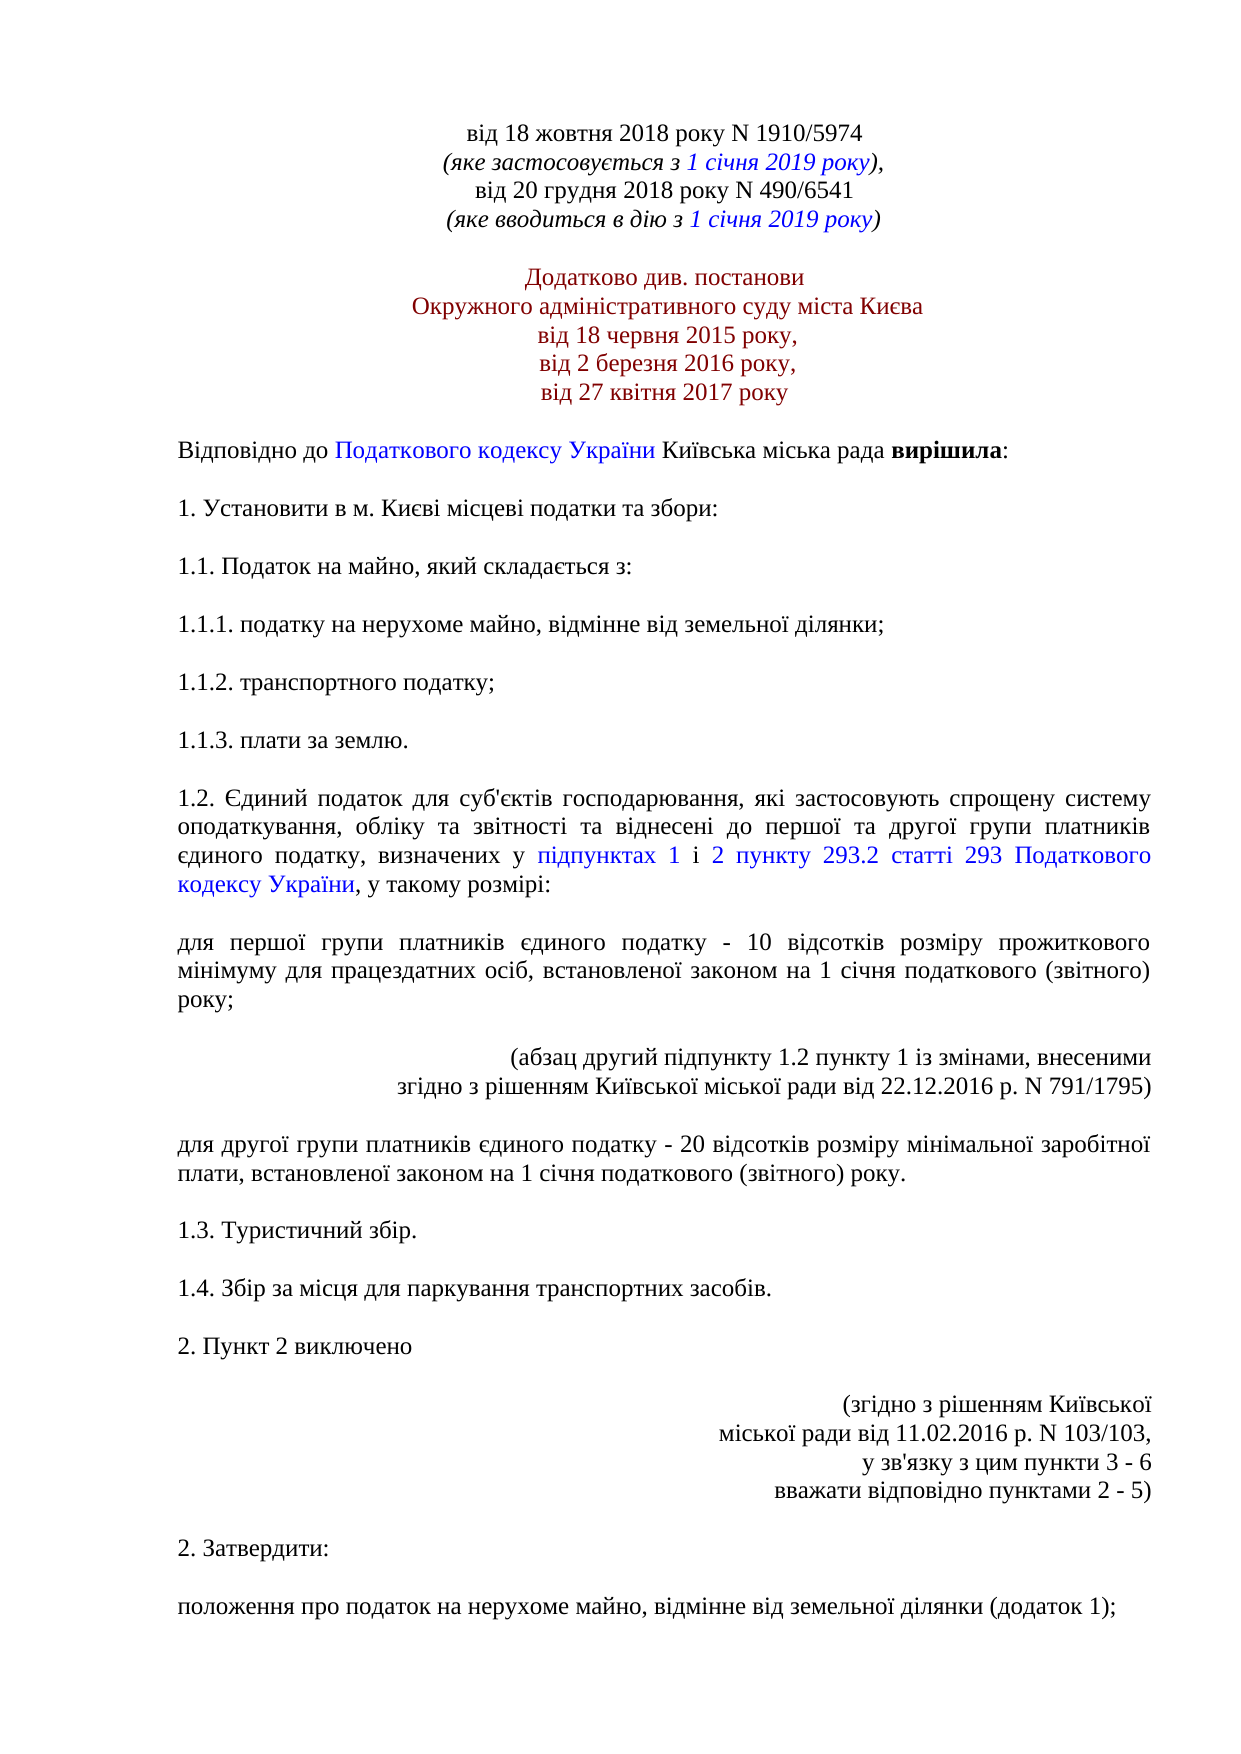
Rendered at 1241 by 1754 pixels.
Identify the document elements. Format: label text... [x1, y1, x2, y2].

text 1.1.2. транспортного податку; [177, 667, 1152, 696]
text для першої групи платників єдиного податку - 10 відсотків розміру прожиткового мінімуму для працездатних осіб, встановленої законом на 1 січня податкового (звітного) року; [177, 927, 1152, 1013]
text 2. Затвердити: [177, 1533, 1152, 1562]
text 2. Пункт 2 виключено [177, 1331, 1152, 1360]
text (абзац другий підпункту 1.2 пункту 1 із змінами, внесеними згідно з рішенням Київської міської ради від 22.12.2016 р. N 791/1795) [177, 1042, 1152, 1100]
text 1.3. Туристичний збір. [177, 1216, 1152, 1244]
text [177, 118, 1152, 233]
text (згідно з рішенням Київської міської ради від 11.02.2016 р. N 103/103, у зв'язку з цим пункти 3 - 6 вважати відповідно пунктами 2 - 5) [177, 1389, 1152, 1504]
text 1.4. Збір за місця для паркування транспортних засобів. [177, 1273, 1152, 1302]
text для другої групи платників єдиного податку - 20 відсотків розміру мінімальної заробітної плати, встановленої законом на 1 січня податкового (звітного) року. [177, 1129, 1152, 1186]
text положення про податок на нерухоме майно, відмінне від земельної ділянки (додаток 1); [177, 1591, 1152, 1620]
text 1.1.1. податку на нерухоме майно, відмінне від земельної ділянки; [177, 609, 1152, 638]
text 1.1. Податок на майно, який складається з: [177, 551, 1152, 580]
text Додатково див. постанови Окружного адміністративного суду міста Києва від 18 червня 2015 року, від 2 березня 2016 року, від 27 квітня 2017 року [177, 262, 1152, 406]
text 1. Установити в м. Києві місцеві податки та збори: [177, 493, 1152, 522]
text 1.2. Єдиний податок для суб'єктів господарювання, які застосовують спрощену систему оподаткування, обліку та звітності та віднесені до першої та другої групи платників єдиного податку, визначених у підпунктах 1 і 2 пункту 293.2 статті 293 Податкового кодексу України, у такому розмірі: [177, 783, 1152, 898]
text 1.1.3. плати за землю. [177, 725, 1152, 753]
text Відповідно до Податкового кодексу України Київська міська рада вирішила: [177, 435, 1152, 464]
